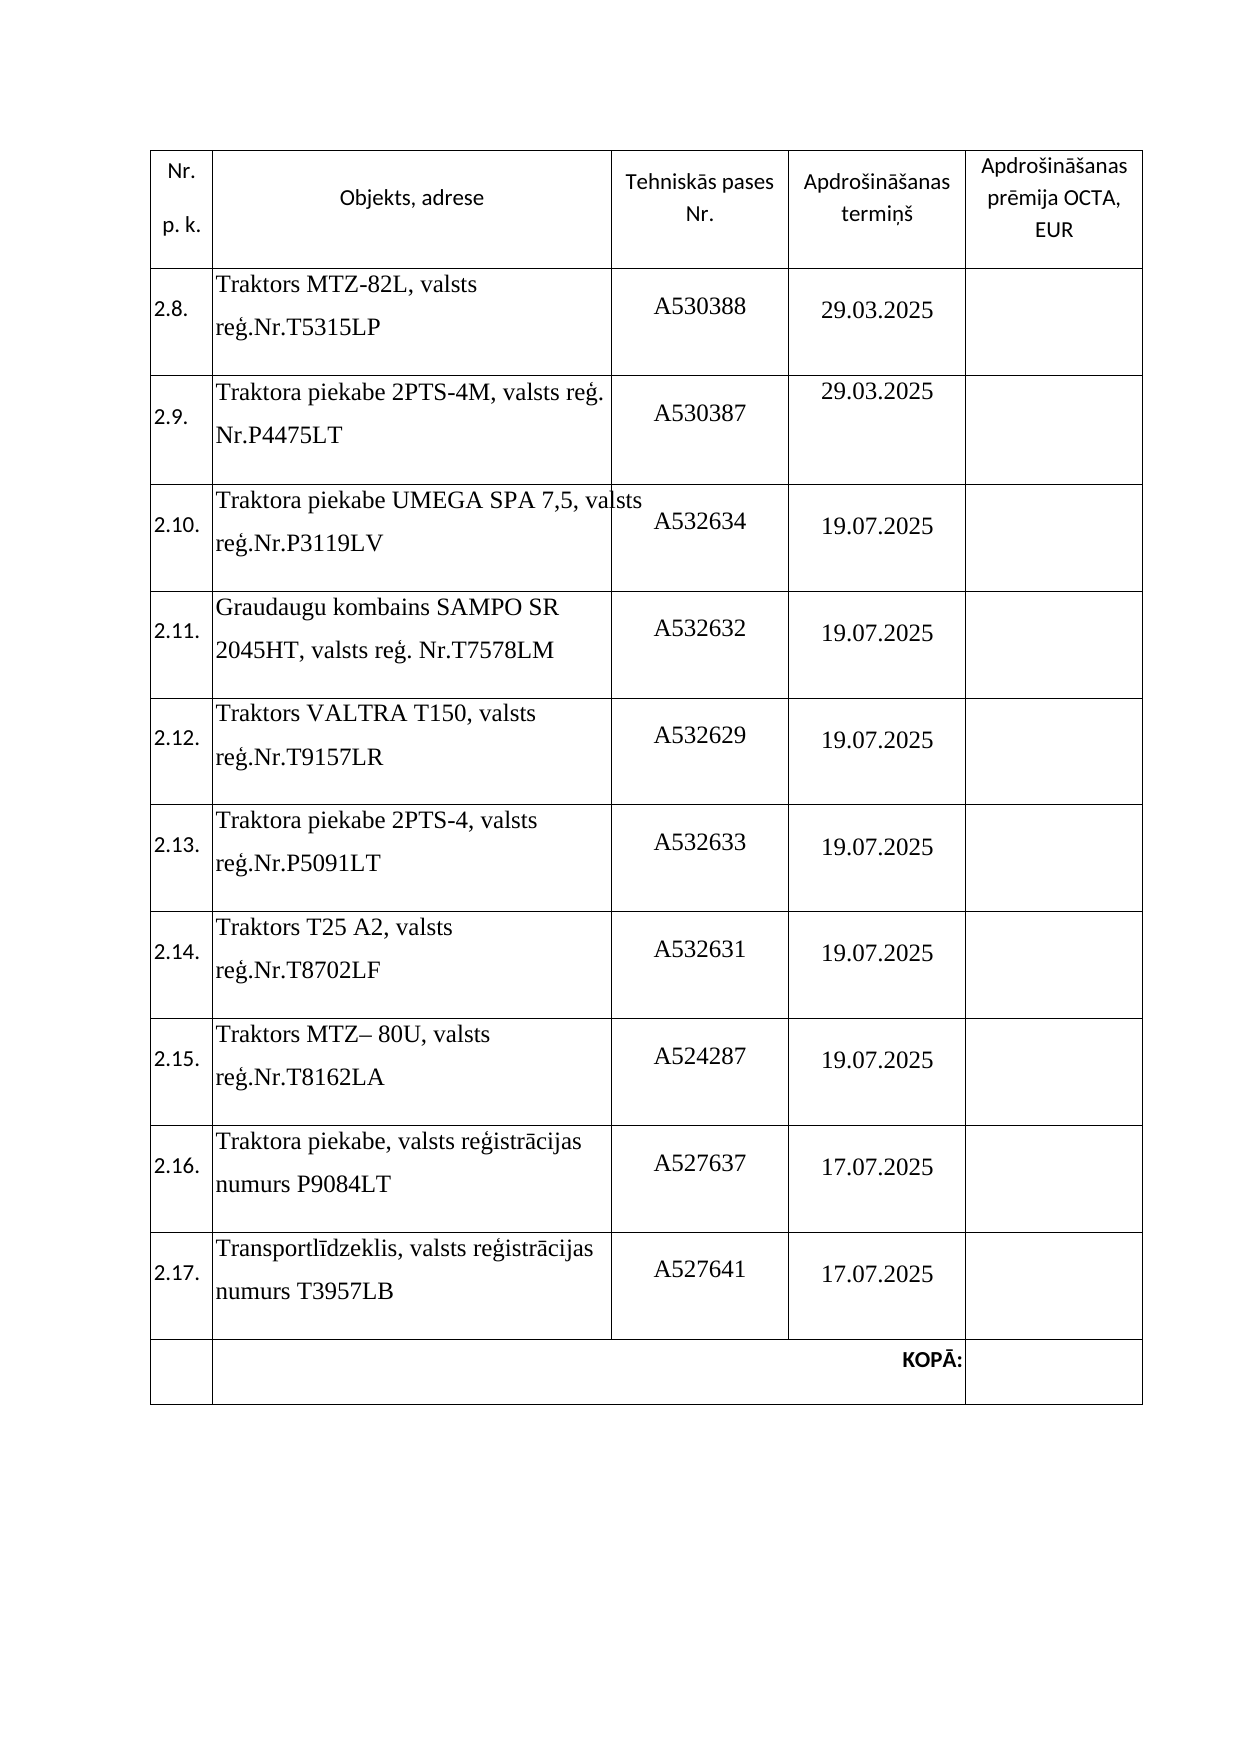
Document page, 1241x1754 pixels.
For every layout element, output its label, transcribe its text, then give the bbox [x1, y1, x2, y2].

table_cell A530387 [612, 376, 788, 484]
table_cell [151, 485, 212, 591]
table_cell Graudaugu kombains SAMPO SR 2045HT, valsts reģ. Nr.T7578LM [213, 592, 611, 697]
table_cell Traktora piekabe UMEGA SPA 7,5, valsts reģ.Nr.P3119LV [213, 485, 611, 591]
table_cell Traktors MTZ– 80U, valsts reģ.Nr.T8162LA [213, 1019, 611, 1125]
table_cell [966, 1340, 1142, 1404]
table_cell A532631 [612, 912, 788, 1018]
table_cell A532629 [612, 699, 788, 804]
table_cell [151, 592, 212, 697]
table_cell Traktors VALTRA T150, valsts reģ.Nr.T9157LR [213, 699, 611, 804]
table_cell [966, 269, 1142, 375]
table_cell Traktora piekabe, valsts reģistrācijas numurs P9084LT [213, 1126, 611, 1232]
table_cell Traktora piekabe 2PTS-4M, valsts reģ. Nr.P4475LT [213, 376, 611, 484]
table_cell Transportlīdzeklis, valsts reģistrācijas numurs T3957LB [213, 1233, 611, 1339]
table_cell [966, 1233, 1142, 1339]
table_header Tehniskās pases Nr. [612, 151, 788, 268]
table_cell [151, 805, 212, 911]
table_cell 17.07.2025 [789, 1233, 965, 1339]
table_cell [151, 1019, 212, 1125]
table_cell [151, 1340, 212, 1404]
table_cell [966, 592, 1142, 697]
table_cell A527641 [612, 1233, 788, 1339]
table_header Nr. p. k. [151, 151, 212, 268]
table_cell A530388 [612, 269, 788, 375]
table_header Apdrošināšanas termiņš [789, 151, 965, 268]
table_cell [151, 1233, 212, 1339]
table_cell 19.07.2025 [789, 912, 965, 1018]
table_cell 29.03.2025 [789, 376, 965, 484]
table_cell [966, 1019, 1142, 1125]
table_cell A532634 [612, 485, 788, 591]
table_cell 19.07.2025 [789, 485, 965, 591]
table_cell A527637 [612, 1126, 788, 1232]
table_cell [966, 376, 1142, 484]
table_cell [151, 376, 212, 484]
table_cell 17.07.2025 [789, 1126, 965, 1232]
table_header Apdrošināšanas prēmija OCTA, EUR [966, 151, 1142, 268]
table_cell [151, 1126, 212, 1232]
table_cell [966, 805, 1142, 911]
table_cell 19.07.2025 [789, 592, 965, 697]
table_cell 29.03.2025 [789, 269, 965, 375]
table_cell [966, 1126, 1142, 1232]
table_cell 19.07.2025 [789, 699, 965, 804]
table_cell KOPĀ: [213, 1340, 965, 1404]
table_cell Traktors T25 A2, valsts reģ.Nr.T8702LF [213, 912, 611, 1018]
table_cell A532633 [612, 805, 788, 911]
table_header Objekts, adrese [213, 151, 611, 268]
table_cell 19.07.2025 [789, 805, 965, 911]
table_cell [151, 699, 212, 804]
table_cell 19.07.2025 [789, 1019, 965, 1125]
table_cell [966, 912, 1142, 1018]
table_cell [966, 485, 1142, 591]
table_cell Traktors MTZ-82L, valsts reģ.Nr.T5315LP [213, 269, 611, 375]
table_cell [151, 912, 212, 1018]
table_cell [966, 699, 1142, 804]
table_cell Traktora piekabe 2PTS-4, valsts reģ.Nr.P5091LT [213, 805, 611, 911]
table_cell A524287 [612, 1019, 788, 1125]
table_cell A532632 [612, 592, 788, 697]
table_cell [151, 269, 212, 375]
